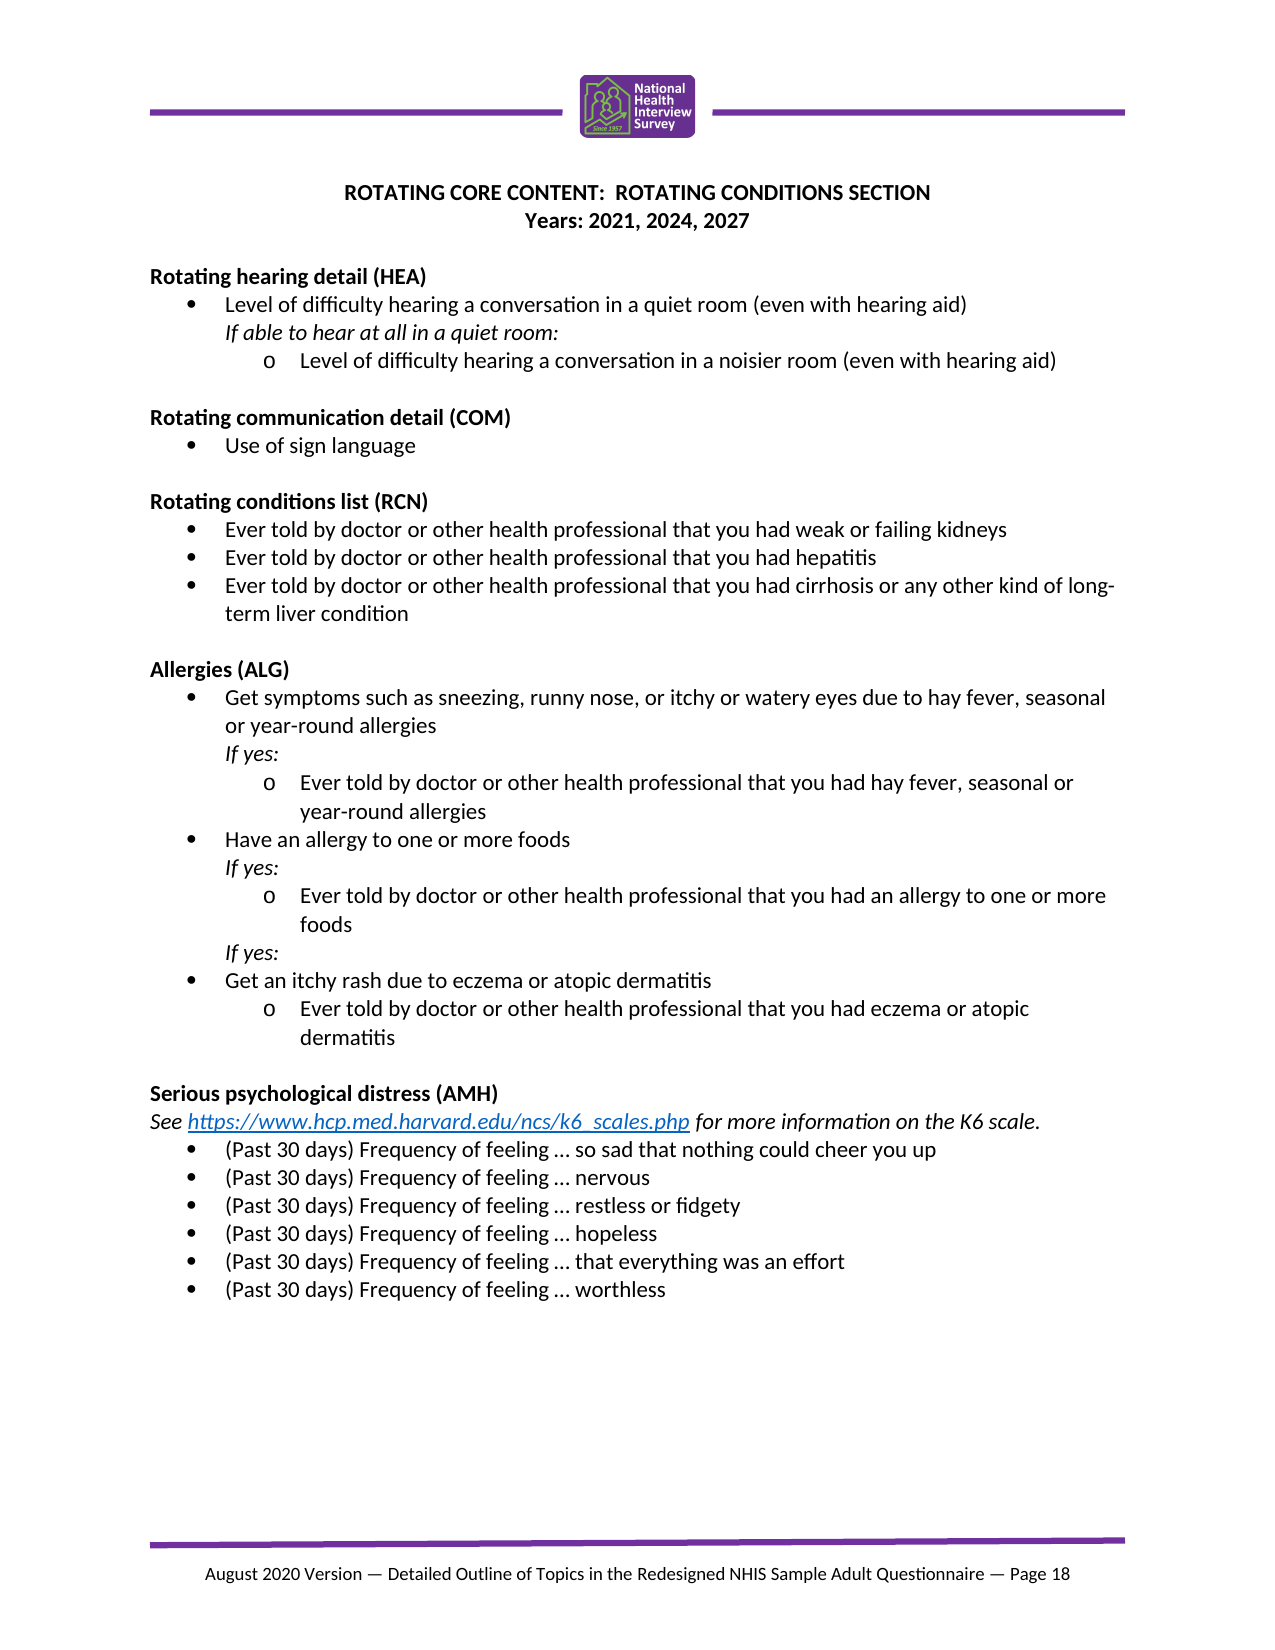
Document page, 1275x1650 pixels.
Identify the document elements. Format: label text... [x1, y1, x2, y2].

list Have an allergy to one or more foods [187, 825, 1125, 853]
text Years: 2021, 2024, 2027 [150, 206, 1125, 234]
list (Past 30 days) Frequency of feeling … that everything was an effort [187, 1247, 1125, 1275]
list (Past 30 days) Frequency of feeling … so sad that nothing could cheer you up [187, 1135, 1125, 1163]
list Level of difficulty hearing a conversation in a noisier room (even with hearing aid) [262, 346, 1144, 375]
list (Past 30 days) Frequency of feeling … restless or fidgety [187, 1191, 1125, 1219]
list (Past 30 days) Frequency of feeling … worthless [187, 1275, 1125, 1303]
list Level of difficulty hearing a conversation in a quiet room (even with hearing aid) [187, 290, 1125, 318]
list (Past 30 days) Frequency of feeling … nervous [187, 1163, 1125, 1191]
list Ever told by doctor or other health professional that you had an allergy to one or more foods [262, 881, 1125, 938]
subtitle Serious psychological distress (AMH) [150, 1079, 1125, 1107]
list If able to hear at all in a quiet room: [225, 318, 1125, 346]
subtitle Rotating communication detail (COM) [150, 403, 1125, 431]
subtitle Rotating hearing detail (HEA) [150, 262, 1125, 290]
list Get an itchy rash due to eczema or atopic dermatitis [187, 966, 1125, 994]
subtitle ROTATING CORE CONTENT: ROTATING CONDITIONS SECTION [150, 178, 1125, 206]
list (Past 30 days) Frequency of feeling … hopeless [187, 1219, 1125, 1247]
list Ever told by doctor or other health professional that you had hepatitis [187, 543, 1125, 571]
subtitle Rotating conditions list (RCN) [150, 487, 1125, 515]
text See https://www.hcp.med.harvard.edu/ncs/k6_scales.php for more information on the K6 scale. [150, 1107, 1125, 1135]
list Ever told by doctor or other health professional that you had weak or failing kidneys [187, 515, 1125, 543]
subtitle Allergies (ALG) [150, 656, 1125, 683]
list Get symptoms such as sneezing, runny nose, or itchy or watery eyes due to hay fever, seasonal or year-round allergies [187, 683, 1125, 739]
list Ever told by doctor or other health professional that you had eczema or atopic dermatitis [262, 994, 1125, 1051]
list Ever told by doctor or other health professional that you had cirrhosis or any other kind of long-term liver condition [187, 571, 1125, 627]
list If yes: [225, 853, 1125, 881]
picture [579, 75, 696, 138]
list If yes: [225, 739, 1125, 768]
text If yes: [225, 938, 1125, 966]
list Use of sign language [187, 431, 1125, 459]
list Ever told by doctor or other health professional that you had hay fever, seasonal or year-round allergies [262, 768, 1125, 825]
